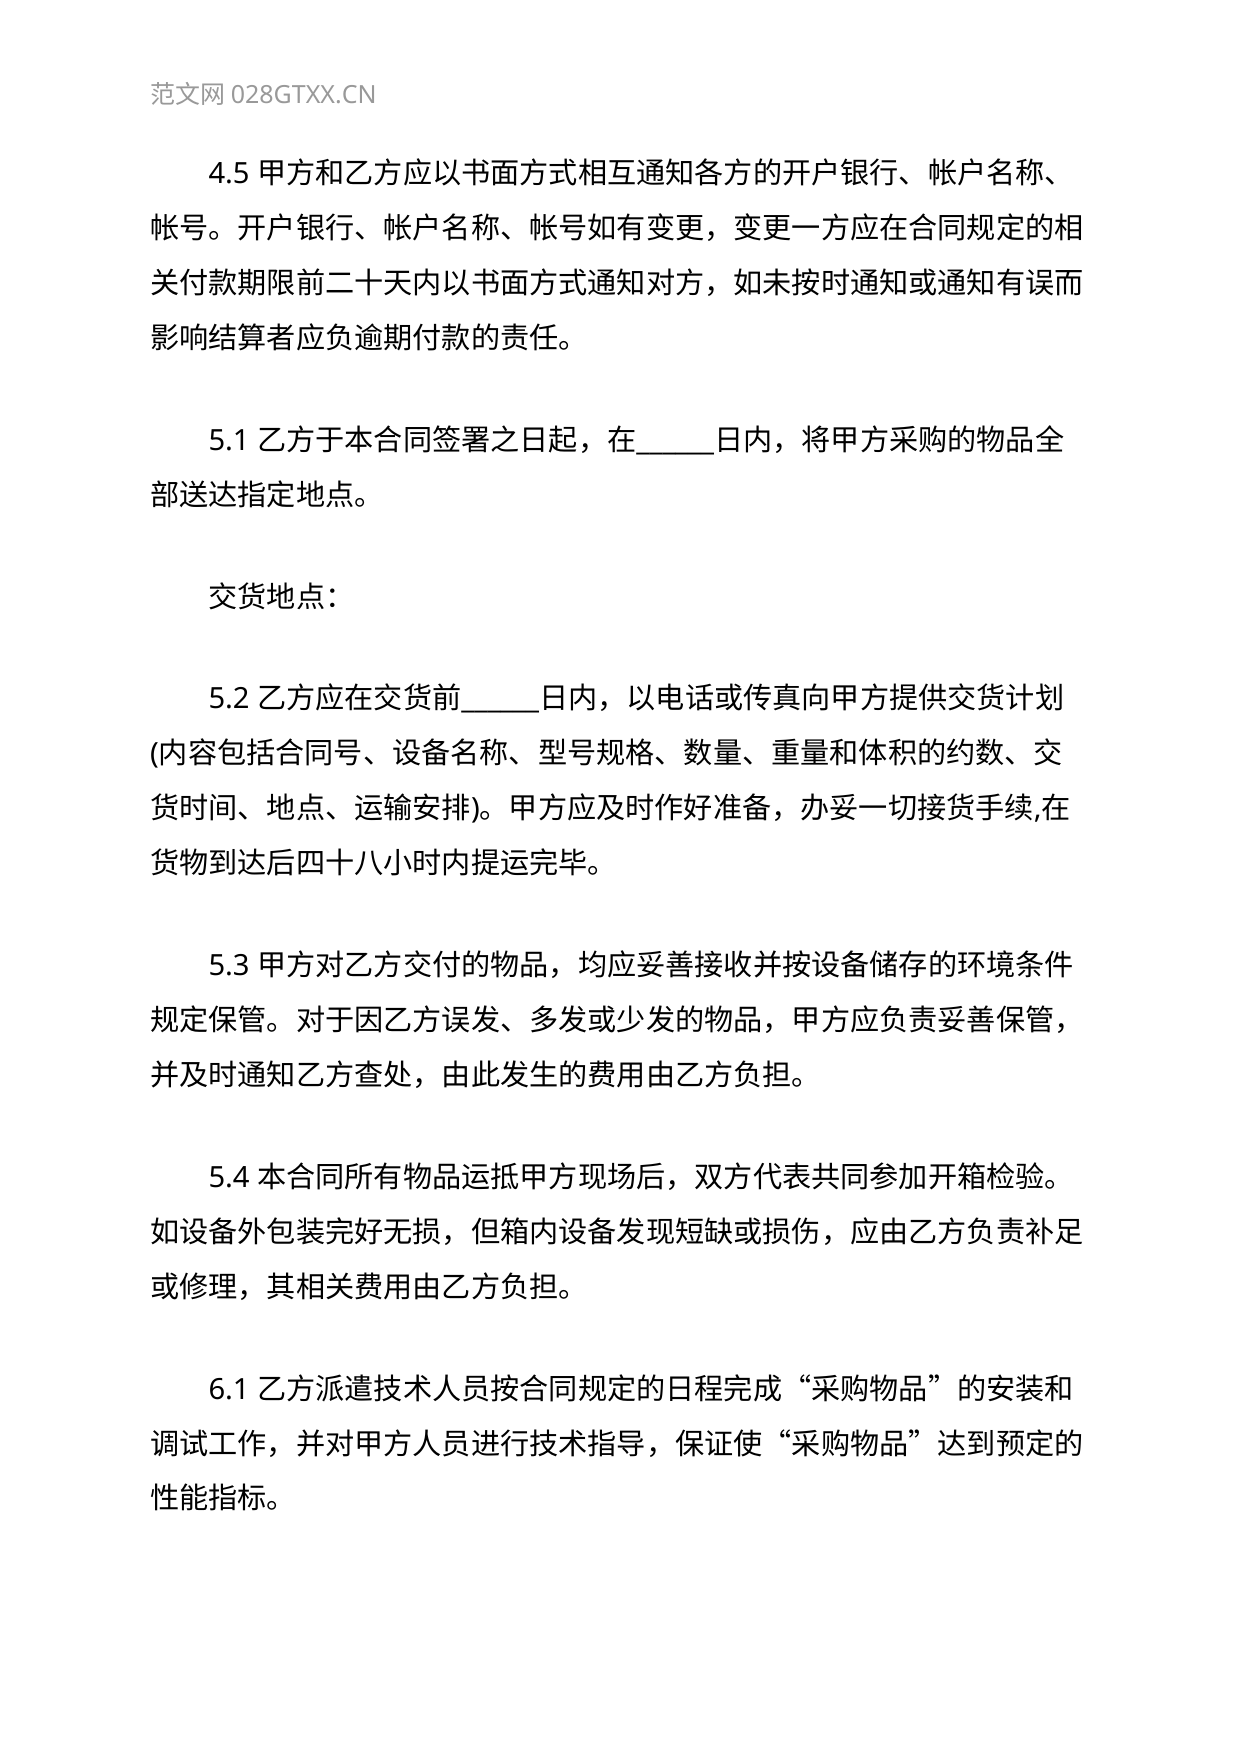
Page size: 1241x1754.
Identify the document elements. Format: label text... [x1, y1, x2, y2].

text 5.3 甲方对乙方交付的物品，均应妥善接收并按设备储存的环境条件规定保管。对于因乙方误发、多发或少发的物品，甲方应负责妥善保管，并及时通知乙方查处，由此发生的费用由乙方负担。 [150, 942, 1090, 1094]
text 5.2 乙方应在交货前______日内，以电话或传真向甲方提供交货计划(内容包括合同号、设备名称、型号规格、数量、重量和体积的约数、交货时间、地点、运输安排)。甲方应及时作好准备，办妥一切接货手续,在货物到达后四十八小时内提运完毕。 [150, 675, 1090, 882]
text 4.5 甲方和乙方应以书面方式相互通知各方的开户银行、帐户名称、帐号。开户银行、帐户名称、帐号如有变更，变更一方应在合同规定的相关付款期限前二十天内以书面方式通知对方，如未按时通知或通知有误而影响结算者应负逾期付款的责任。 [150, 150, 1090, 357]
text 5.4 本合同所有物品运抵甲方现场后，双方代表共同参加开箱检验。如设备外包装完好无损，但箱内设备发现短缺或损伤，应由乙方负责补足或修理，其相关费用由乙方负担。 [150, 1153, 1090, 1306]
text 6.1 乙方派遣技术人员按合同规定的日程完成“采购物品”的安装和调试工作，并对甲方人员进行技术指导，保证使“采购物品”达到预定的性能指标。 [150, 1365, 1090, 1517]
text 5.1 乙方于本合同签署之日起，在______日内，将甲方采购的物品全部送达指定地点。 [150, 417, 1090, 514]
text 交货地点： [150, 573, 1090, 616]
